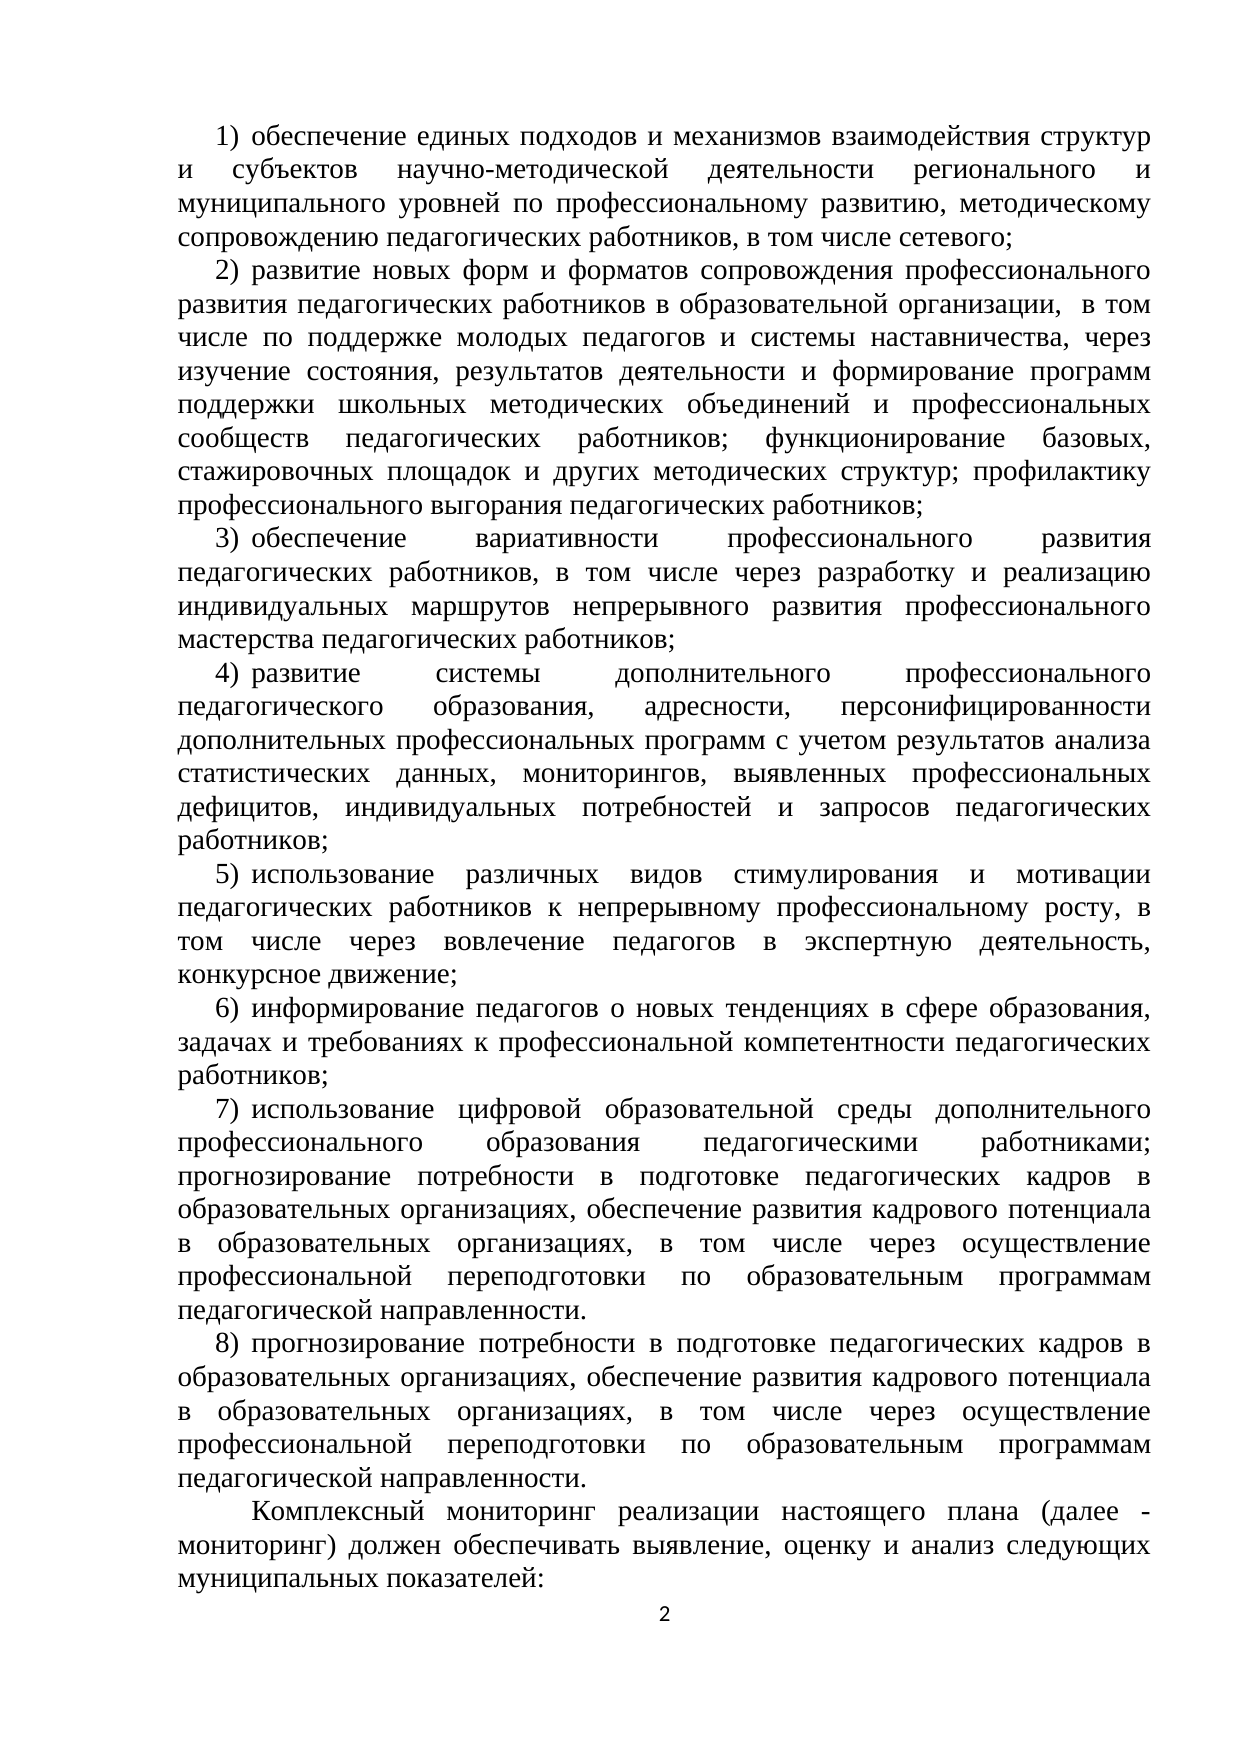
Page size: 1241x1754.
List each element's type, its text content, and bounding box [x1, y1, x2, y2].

list использование различных видов стимулирования и мотивации педагогических работников к непрерывному профессиональному росту, в том числе через вовлечение педагогов в экспертную деятельность, конкурсное движение; [177, 856, 1152, 990]
list информирование педагогов о новых тенденциях в сфере образования, задачах и требованиях к профессиональной компетентности педагогических работников; [177, 990, 1152, 1091]
text Комплексный мониторинг реализации настоящего плана (далее - мониторинг) должен обеспечивать выявление, оценку и анализ следующих муниципальных показателей: [177, 1493, 1152, 1594]
list обеспечение единых подходов и механизмов взаимодействия структур и субъектов научно-методической деятельности регионального и муниципального уровней по профессиональному развитию, методическому сопровождению педагогических работников, в том числе сетевого; [177, 118, 1152, 252]
list использование цифровой образовательной среды дополнительного профессионального образования педагогическими работниками; прогнозирование потребности в подготовке педагогических кадров в образовательных организациях, обеспечение развития кадрового потенциала в образовательных организациях, в том числе через осуществление профессиональной переподготовки по образовательным программам педагогической направленности. [177, 1091, 1152, 1326]
list развитие новых форм и форматов сопровождения профессионального развития педагогических работников в образовательной организации, в том числе по поддержке молодых педагогов и системы наставничества, через изучение состояния, результатов деятельности и формирование программ поддержки школьных методических объединений и профессиональных сообществ педагогических работников; функционирование базовых, стажировочных площадок и других методических структур; профилактику профессионального выгорания педагогических работников; [177, 252, 1152, 521]
list прогнозирование потребности в подготовке педагогических кадров в образовательных организациях, обеспечение развития кадрового потенциала в образовательных организациях, в том числе через осуществление профессиональной переподготовки по образовательным программам педагогической направленности. [177, 1326, 1152, 1493]
list обеспечение вариативности профессионального развития педагогических работников, в том числе через разработку и реализацию индивидуальных маршрутов непрерывного развития профессионального мастерства педагогических работников; [177, 521, 1152, 655]
list развитие системы дополнительного профессионального педагогического образования, адресности, персонифицированности дополнительных профессиональных программ с учетом результатов анализа статистических данных, мониторингов, выявленных профессиональных дефицитов, индивидуальных потребностей и запросов педагогических работников; [177, 655, 1152, 856]
